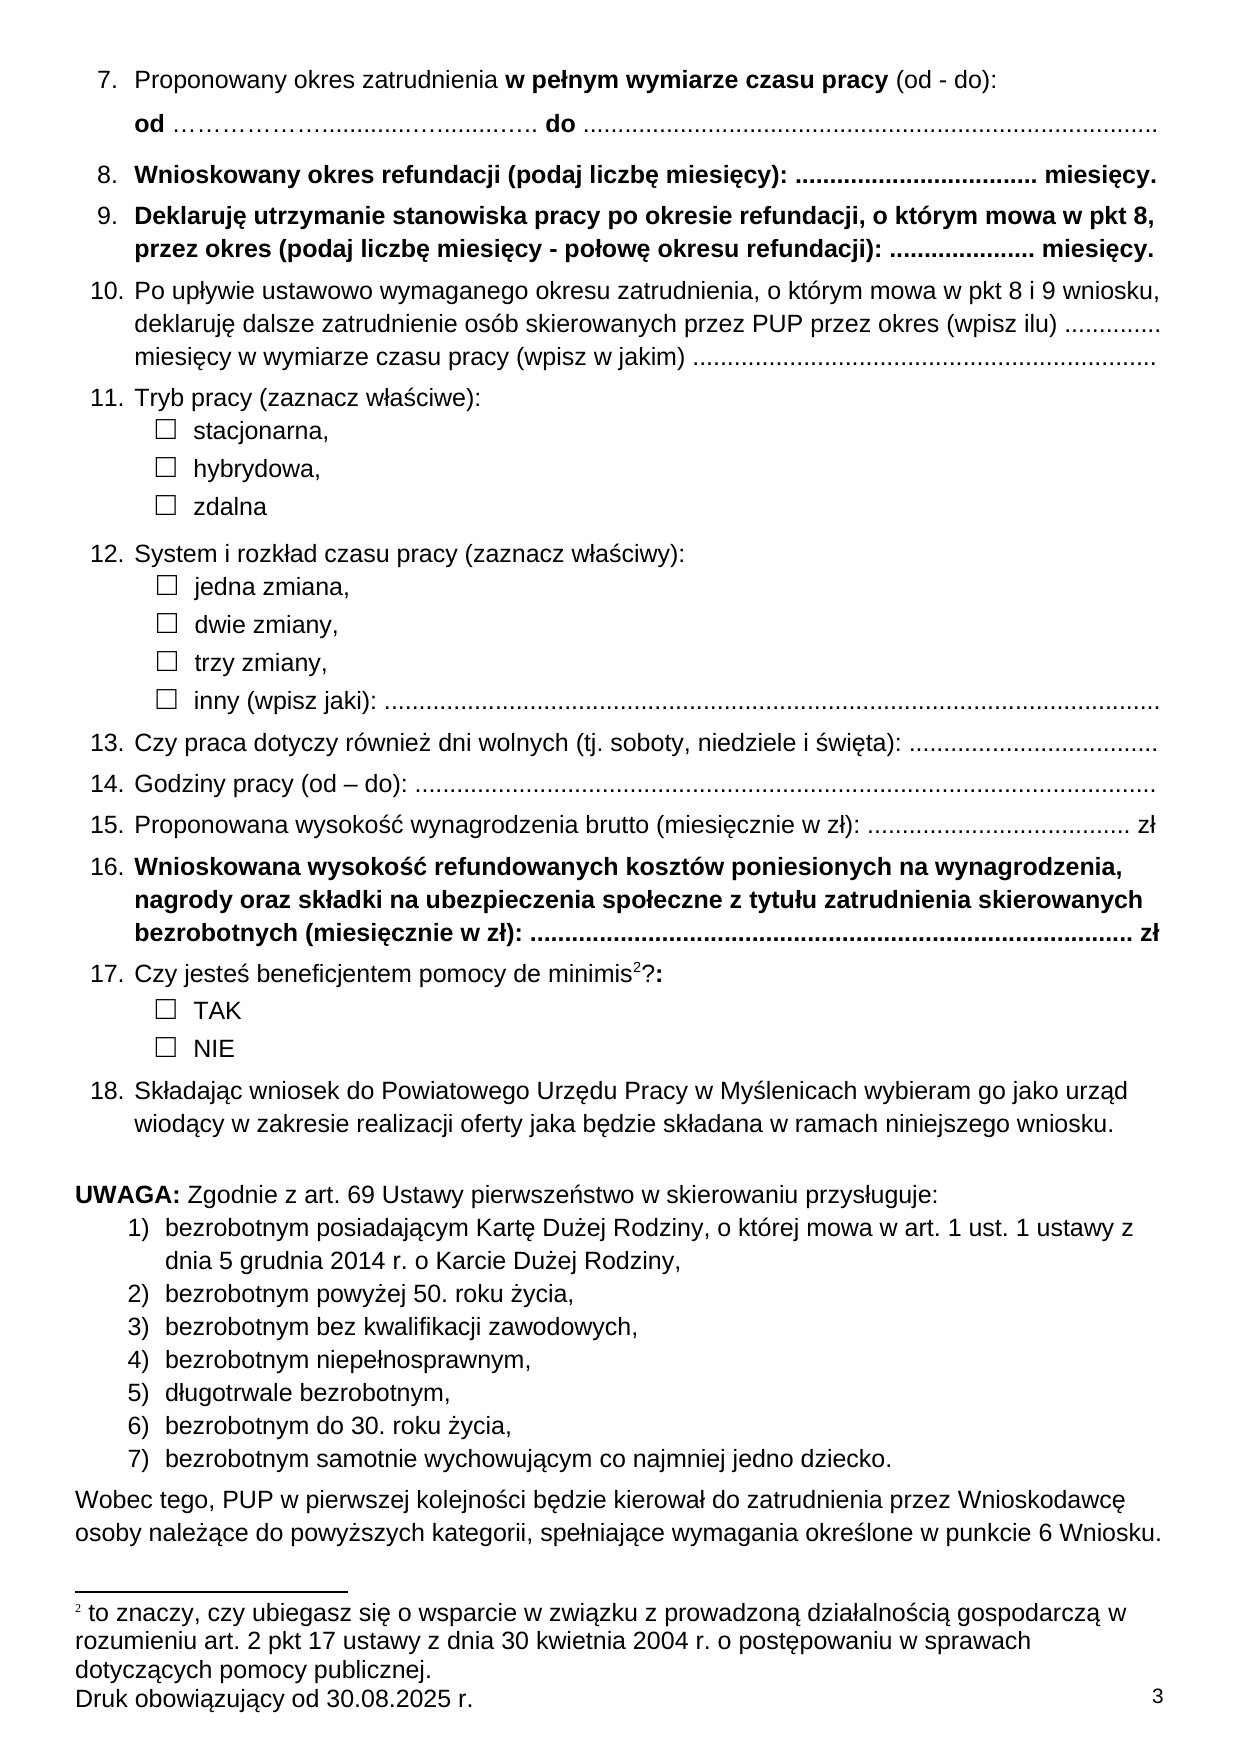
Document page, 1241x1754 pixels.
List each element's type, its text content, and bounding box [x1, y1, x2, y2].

list bezrobotnym niepełnosprawnym, [127, 1345, 1163, 1373]
list System i rozkład czasu pracy (zaznacz właściwy): [90, 539, 1163, 568]
list Deklaruję utrzymanie stanowiska pracy po okresie refundacji, o którym mowa w pkt 8, przez okres (podaj liczbę miesięcy - połowę okresu refundacji): ..................... miesięcy. [97, 201, 1163, 263]
list bezrobotnym posiadającym Kartę Dużej Rodziny, o której mowa w art. 1 ust. 1 ustawy z dnia 5 grudnia 2014 r. o Karcie Dużej Rodziny, [127, 1213, 1163, 1274]
text Wobec tego, PUP w pierwszej kolejności będzie kierował do zatrudnienia przez Wnioskodawcę osoby należące do powyższych kategorii, spełniające wymagania określone w punkcie 6 Wniosku. [75, 1485, 1163, 1547]
list bezrobotnym do 30. roku życia, [127, 1411, 1163, 1439]
list dwie zmiany, [157, 606, 1163, 644]
list Po upływie ustawowo wymaganego okresu zatrudnienia, o którym mowa w pkt 8 i 9 wniosku, deklaruję dalsze zatrudnienie osób skierowanych przez PUP przez okres (wpisz ilu) .............. miesięcy w wymiarze czasu pracy (wpisz w jakim) ................................................................... [90, 276, 1163, 371]
list zdalna [156, 487, 1163, 525]
list bezrobotnym bez kwalifikacji zawodowych, [127, 1312, 1163, 1340]
list stacjonarna, [156, 412, 1163, 450]
list bezrobotnym samotnie wychowującym co najmniej jedno dziecko. [127, 1444, 1163, 1472]
list TAK [156, 992, 1163, 1030]
list Godziny pracy (od – do): ........................................................................................................... [90, 769, 1163, 798]
list trzy zmiany, [157, 644, 1163, 681]
list Proponowana wysokość wynagrodzenia brutto (miesięcznie w zł): ...................................... zł [90, 810, 1163, 839]
list Wnioskowany okres refundacji (podaj liczbę miesięcy): ................................... miesięcy. [97, 160, 1163, 189]
list jedna zmiana, [157, 568, 1163, 606]
list bezrobotnym powyżej 50. roku życia, [127, 1279, 1163, 1307]
list Czy jesteś beneficjentem pomocy de minimis?: [90, 959, 1163, 988]
list Proponowany okres zatrudnienia w pełnym wymiarze czasu pracy (od - do): od ……………….............….........….. do ................................................................................... [97, 65, 1163, 137]
text UWAGA: Zgodnie z art. 69 Ustawy pierwszeństwo w skierowaniu przysługuje: [75, 1179, 1163, 1208]
list Czy praca dotyczy również dni wolnych (tj. soboty, niedziele i święta): .................................... [90, 728, 1163, 756]
list hybrydowa, [156, 450, 1163, 487]
list Tryb pracy (zaznacz właściwe): [90, 383, 1163, 412]
list długotrwale bezrobotnym, [127, 1378, 1163, 1406]
list Składając wniosek do Powiatowego Urzędu Pracy w Myślenicach wybieram go jako urząd wiodący w zakresie realizacji oferty jaka będzie składana w ramach niniejszego wniosku. [90, 1076, 1163, 1138]
list NIE [156, 1030, 1163, 1068]
list inny (wpisz jaki): ................................................................................................................ [156, 681, 1163, 719]
list Wnioskowana wysokość refundowanych kosztów poniesionych na wynagrodzenia, nagrody oraz składki na ubezpieczenia społeczne z tytułu zatrudnienia skierowanych bezrobotnych (miesięcznie w zł): ....................................................................................... zł [90, 852, 1163, 946]
